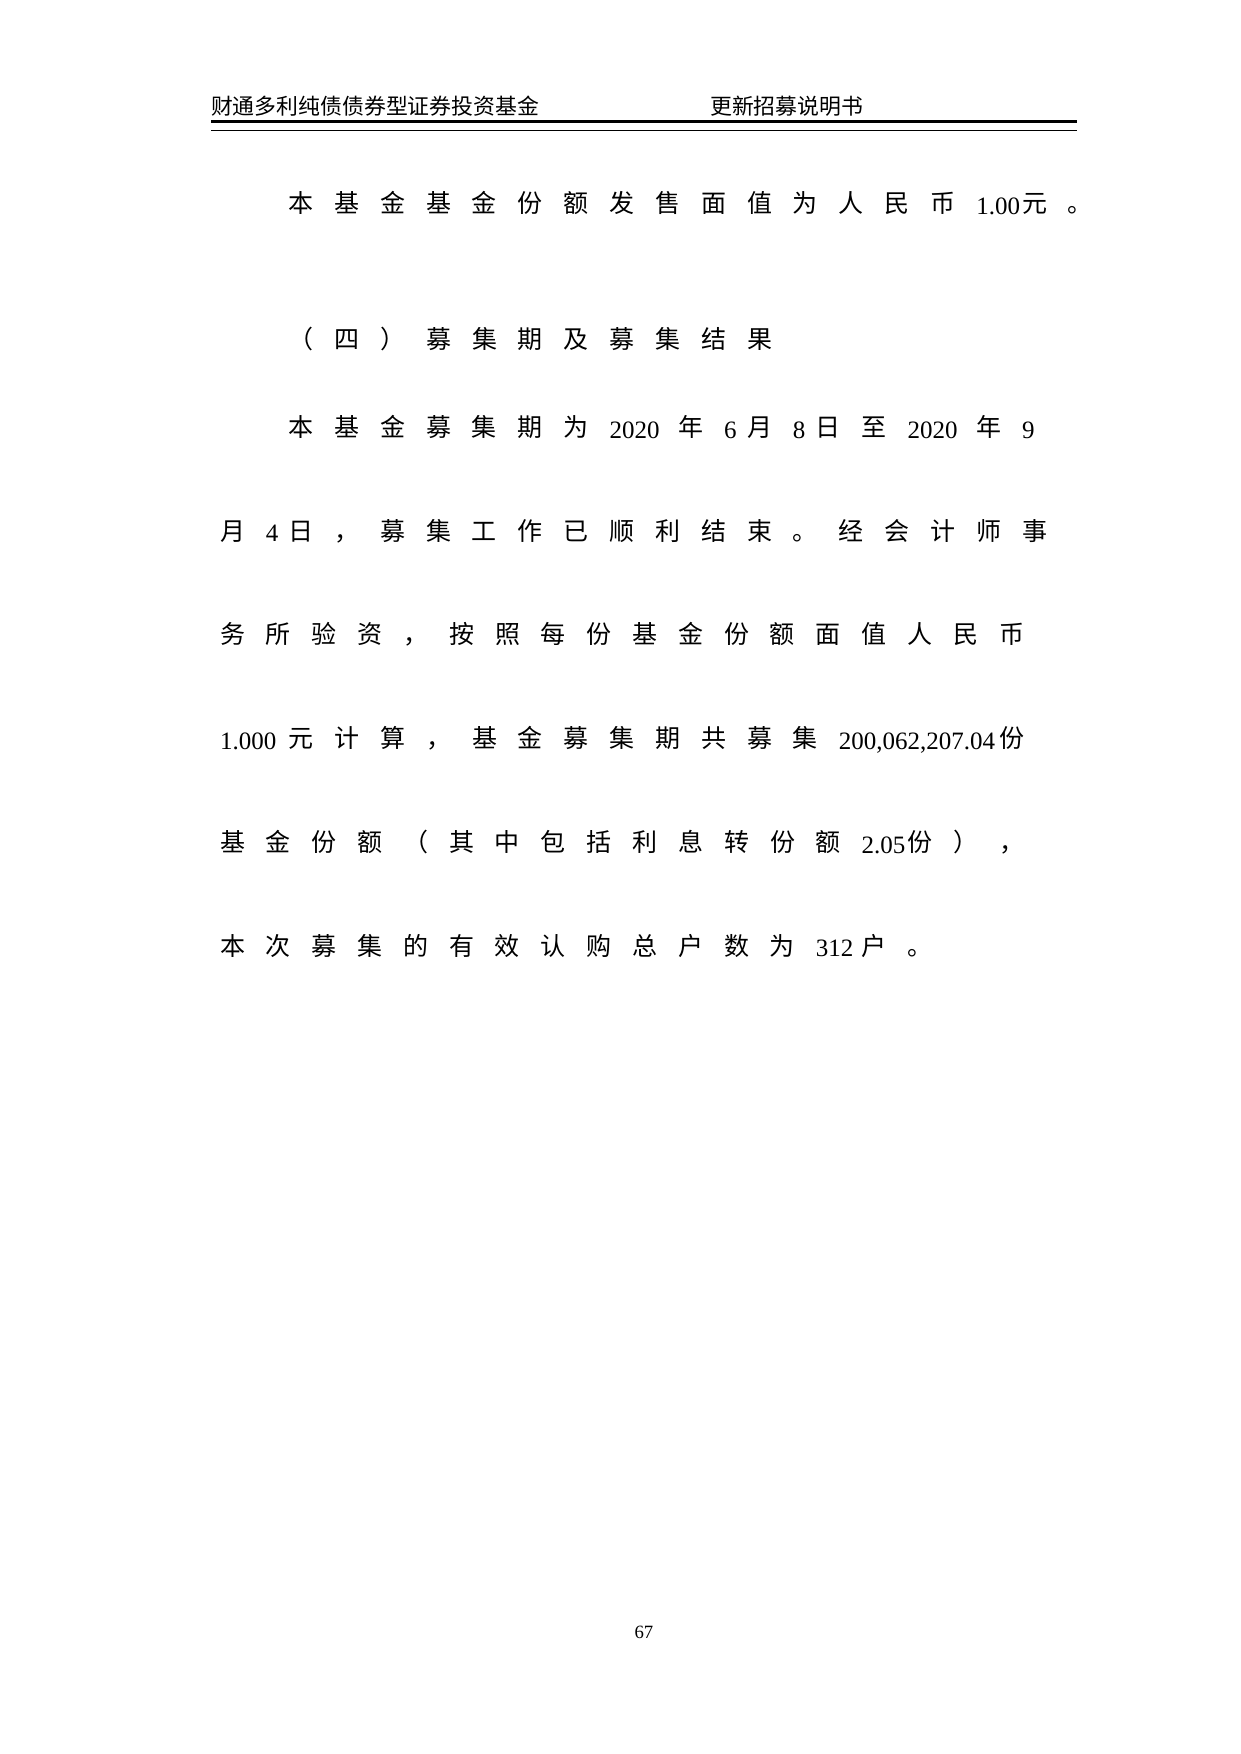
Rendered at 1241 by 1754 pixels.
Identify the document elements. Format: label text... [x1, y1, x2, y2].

text 本基金基金份额发售面值为人民币1.00元。 [220, 151, 1068, 220]
text 本基金募集期为2020年6月8日至2020年9月4日，募集工作已顺利结束。经会计师事务所验资，按照每份基金份额面值人民币1.000元计算，基金募集期共募集200,062,207.04份基金份额（其中包括利息转份额2.05份），本次募集的有效认购总户数为312户。 [220, 374, 1068, 962]
text （四）募集期及募集结果 [220, 287, 1068, 356]
